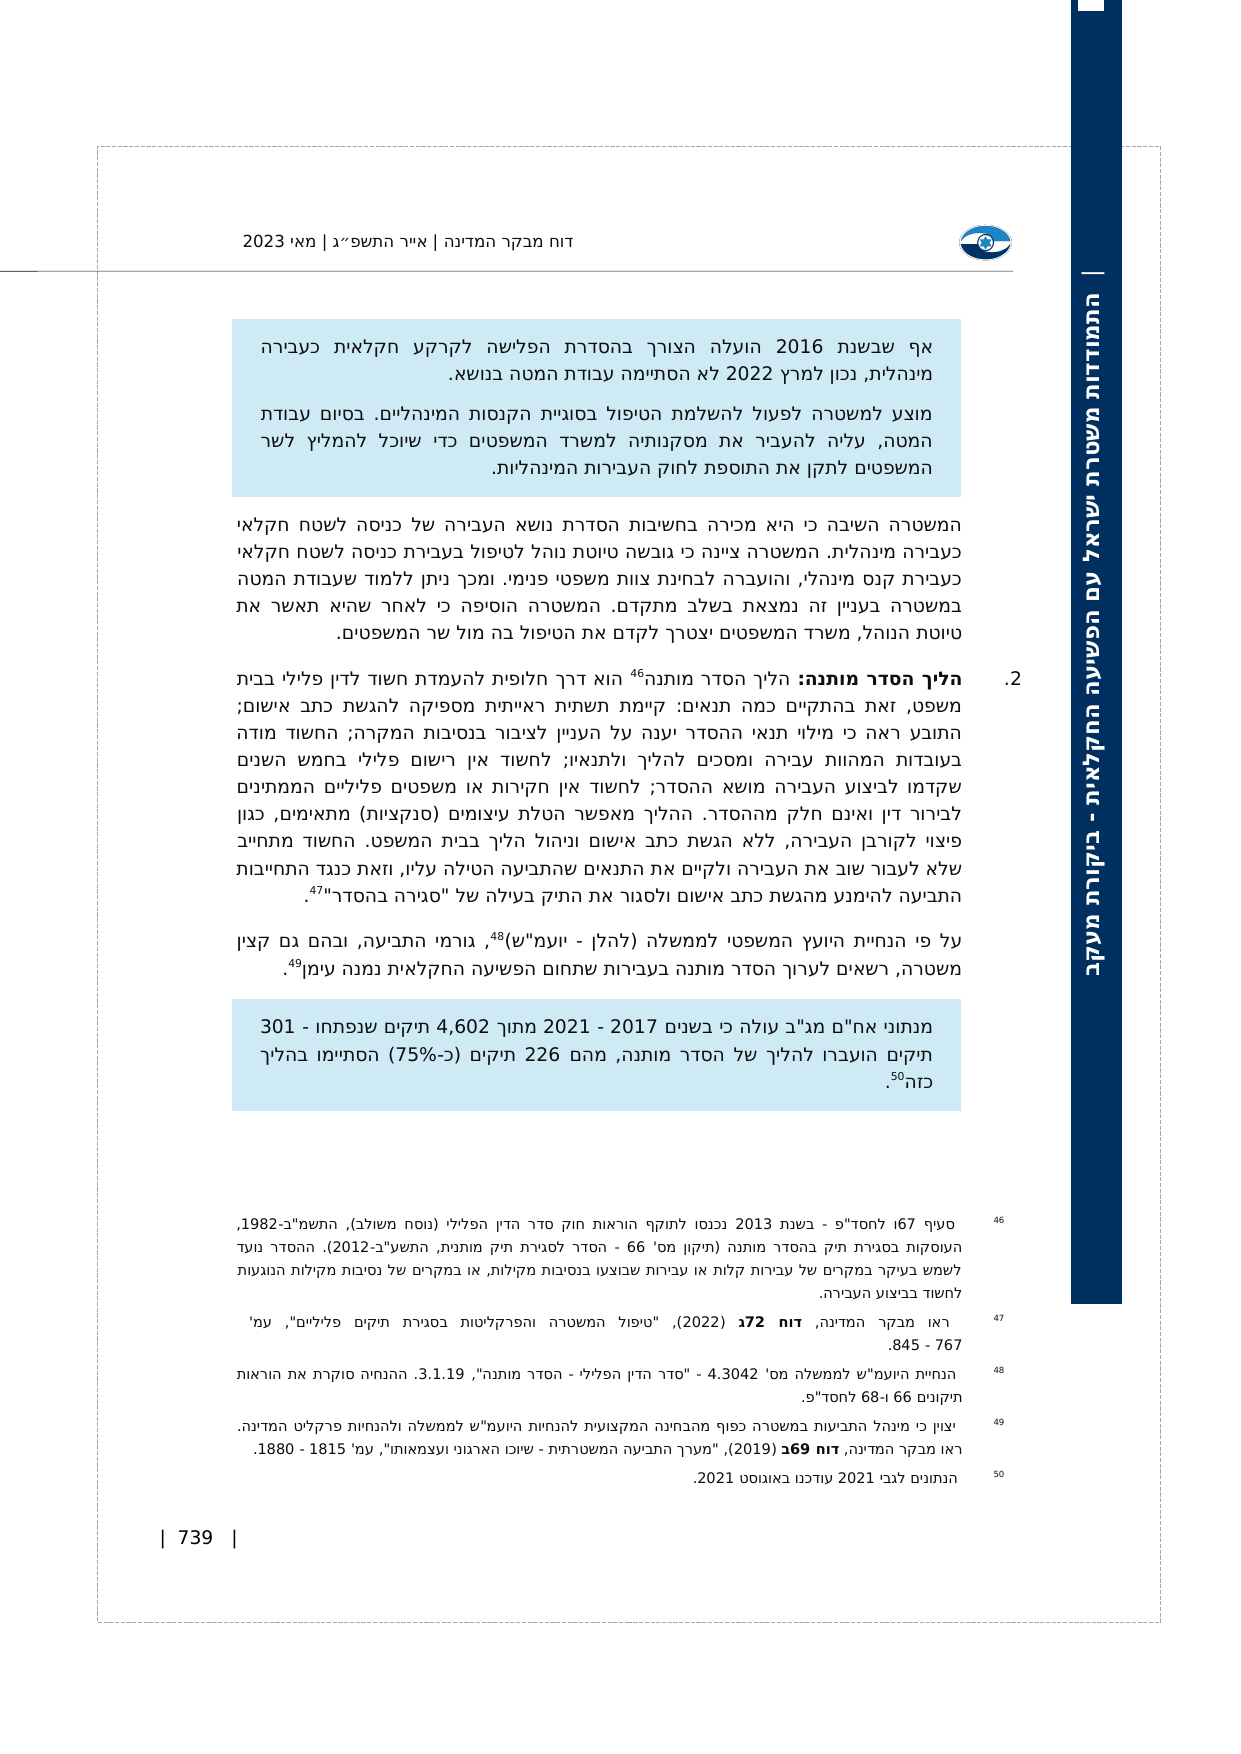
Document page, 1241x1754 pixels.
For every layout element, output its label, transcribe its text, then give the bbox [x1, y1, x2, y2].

text אף שבשנת 2016 הועלה הצורך בהסדרת הפלישה לקרקע חקלאית כעבירה מינהלית, נכון למרץ 2022 לא הסתיימה עבודת המטה בנושא. [237, 324, 956, 386]
picture [957, 222, 1014, 263]
list הליך הסדר מותנה: הליך הסדר מותנה הוא דרך חלופית להעמדת חשוד לדין פלילי בבית משפט, זאת בהתקיים כמה תנאים: קיימת תשתית ראייתית מספיקה להגשת כתב אישום; התובע ראה כי מילוי תנאי ההסדר יענה על העניין לציבור בנסיבות המקרה; החשוד מודה בעובדות המהוות עבירה ומסכים להליך ולתנאיו; לחשוד אין רישום פלילי בחמש השנים שקדמו לביצוע העבירה מושא ההסדר; לחשוד אין חקירות או משפטים פליליים הממתינים לבירור דין ואינם חלק מההסדר. ההליך מאפשר הטלת עיצומים (סנקציות) מתאימים, כגון פיצוי לקורבן העבירה, ללא הגשת כתב אישום וניהול הליך בבית המשפט. החשוד מתחייב שלא לעבור שוב את העבירה ולקיים את התנאים שהתביעה הטילה עליו, וזאת כנגד התחייבות התביעה להימנע מהגשת כתב אישום ולסגור את התיק בעילה של "סגירה בהסדר". [236, 664, 1004, 907]
text מוצע למשטרה לפעול להשלמת הטיפול בסוגיית הקנסות המינהליים. בסיום עבודת המטה, עליה להעביר את מסקנותיה למשרד המשפטים כדי שיוכל להמליץ לשר המשפטים לתקן את התוספת לחוק העבירות המינהליות. [237, 386, 956, 492]
text על פי הנחיית היועץ המשפטי לממשלה (להלן - יועמ"ש), גורמי התביעה, ובהם גם קצין משטרה, רשאים לערוך הסדר מותנה בעבירות שתחום הפשיעה החקלאית נמנה עימן. [236, 926, 963, 980]
text המשטרה השיבה כי היא מכירה בחשיבות הסדרת נושא העבירה של כניסה לשטח חקלאי כעבירה מינהלית. המשטרה ציינה כי גובשה טיוטת נוהל לטיפול בעבירת כניסה לשטח חקלאי כעבירת קנס מינהלי, והועברה לבחינת צוות משפטי פנימי. ומכך ניתן ללמוד שעבודת המטה במשטרה בעניין זה נמצאת בשלב מתקדם. המשטרה הוסיפה כי לאחר שהיא תאשר את טיוטת הנוהל, משרד המשפטים יצטרך לקדם את הטיפול בה מול שר המשפטים. [236, 509, 963, 645]
text מנתוני אח"ם מג"ב עולה כי בשנים 2017 - 2021 מתוך 4,602 תיקים שנפתחו - 301 תיקים הועברו להליך של הסדר מותנה, מהם 226 תיקים (כ-75%) הסתיימו בהליך כזה. [237, 1004, 956, 1106]
